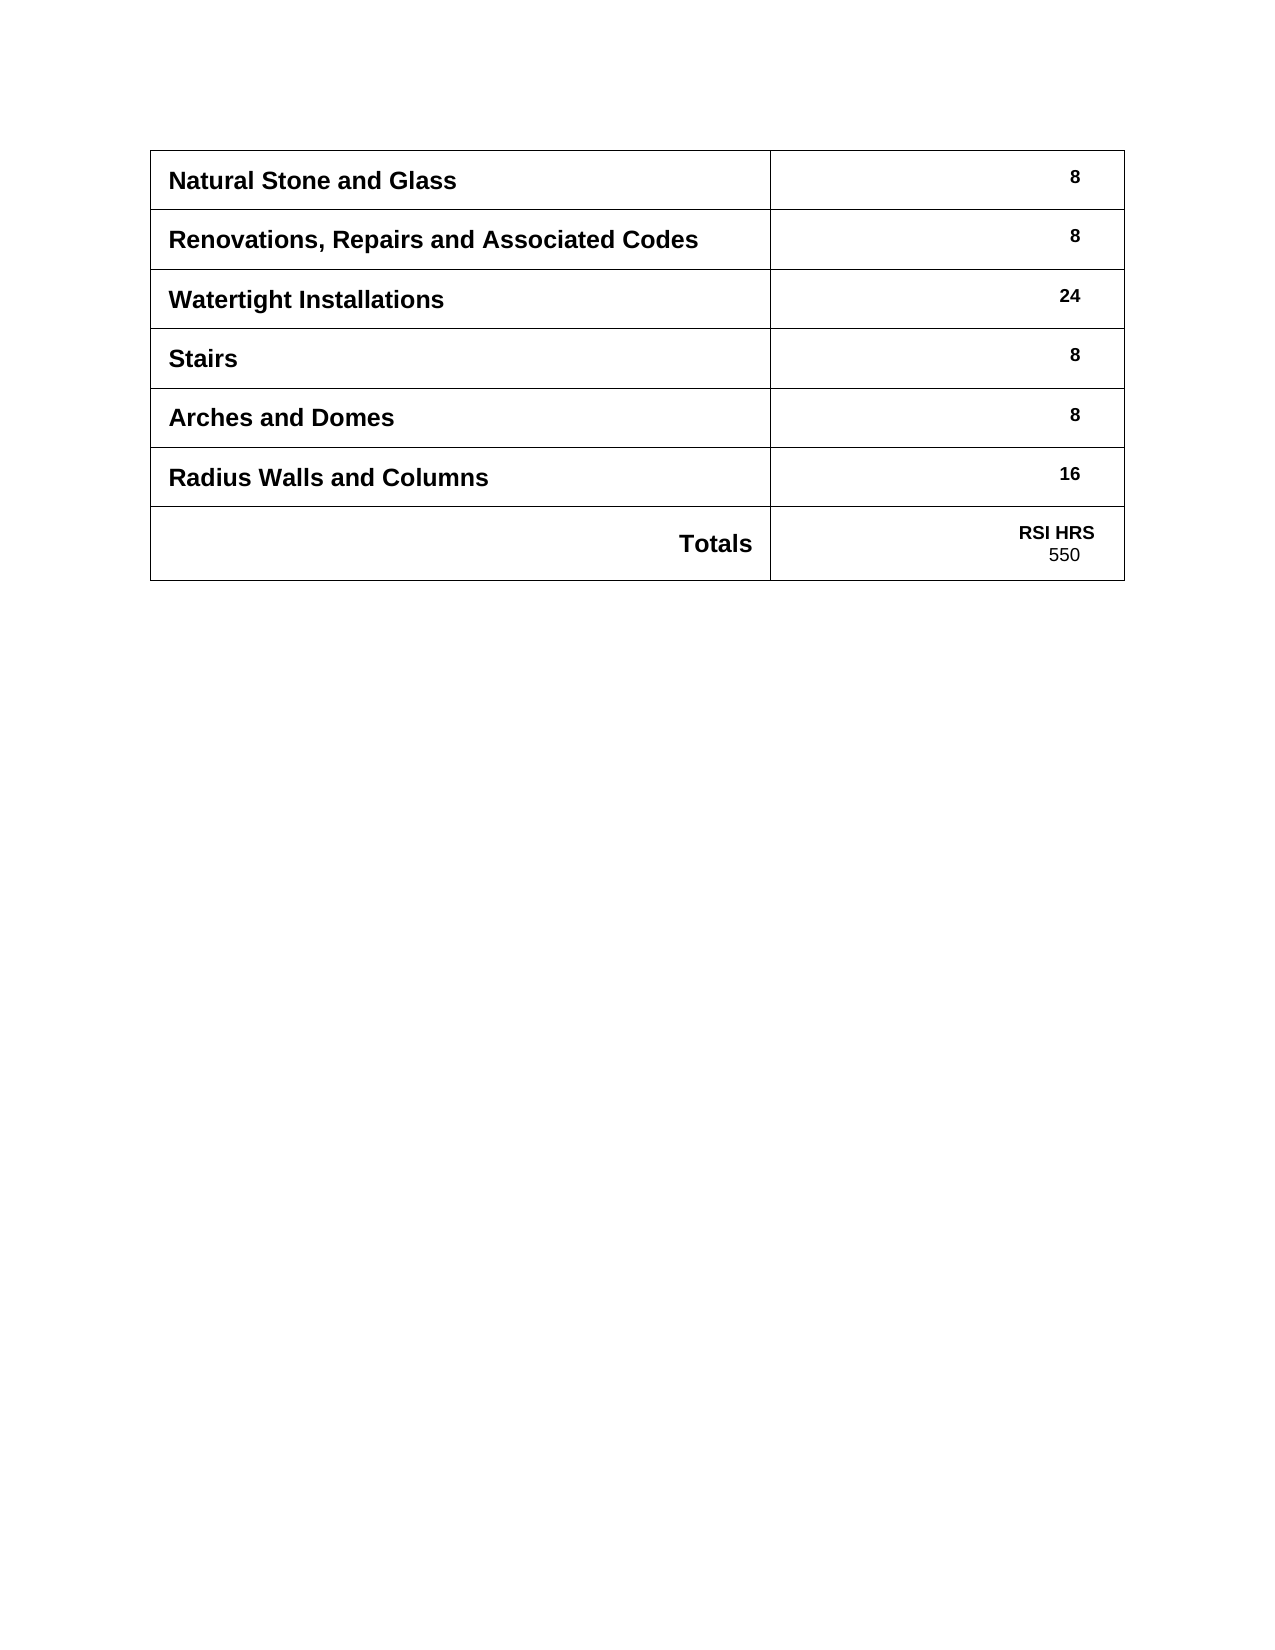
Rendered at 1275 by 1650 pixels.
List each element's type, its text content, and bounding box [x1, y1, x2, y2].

table_cell Natural Stone and Glass [151, 151, 770, 209]
table_cell 8 [771, 389, 1124, 447]
table_cell 24 [771, 270, 1124, 328]
table_cell 8 [771, 151, 1124, 209]
table_cell Stairs [151, 329, 770, 387]
table_cell Arches and Domes [151, 389, 770, 447]
table_cell 8 [771, 329, 1124, 387]
table_cell 16 [771, 448, 1124, 506]
table_cell Renovations, Repairs and Associated Codes [151, 210, 770, 269]
table_cell Watertight Installations [151, 270, 770, 328]
table_cell RSI HRS 550 [771, 507, 1124, 580]
table_cell 8 [771, 210, 1124, 269]
table_cell Radius Walls and Columns [151, 448, 770, 506]
table_cell Totals [151, 507, 770, 580]
